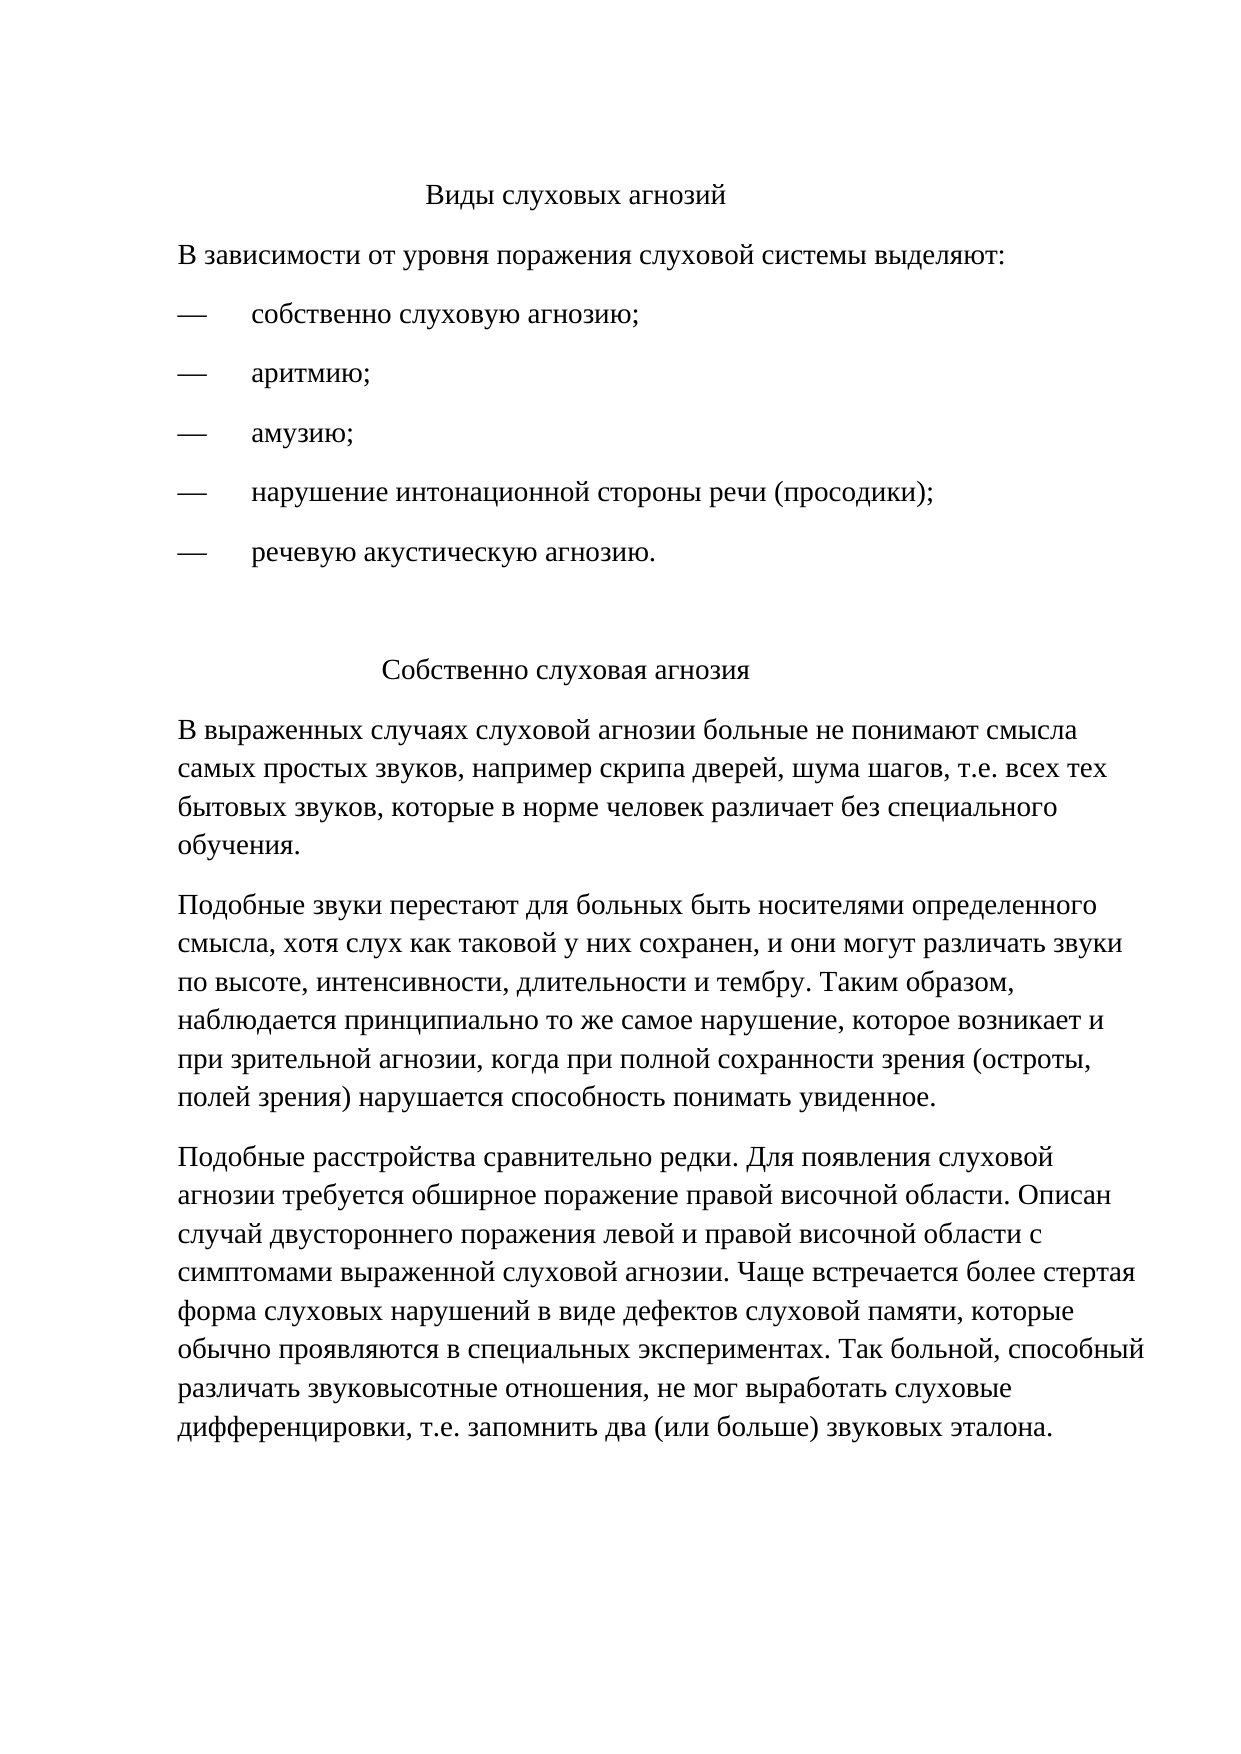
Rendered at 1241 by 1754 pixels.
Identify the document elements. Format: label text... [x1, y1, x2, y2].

text Собственно слуховая агнозия [177, 652, 1152, 686]
text — речевую акустическую агнозию. [177, 534, 1152, 567]
text Подобные звуки перестают для больных быть носителями определенного смысла, хотя слух как таковой у них сохранен, и они могут различать звуки по высоте, интенсивности, длительности и тембру. Таким образом, наблюдается принципиально то же самое нарушение, которое возникает и при зрительной агнозии, когда при полной сохранности зрения (остроты, полей зрения) нарушается способность понимать увиденное. [177, 887, 1152, 1113]
text — собственно слуховую агнозию; [177, 296, 1152, 330]
text — нарушение интонационной стороны речи (просодики); [177, 474, 1152, 508]
text В выраженных случаях слуховой агнозии больные не понимают смысла самых простых звуков, например скрипа дверей, шума шагов, т.е. всех тех бытовых звуков, которые в норме человек различает без специального обучения. [177, 712, 1152, 861]
text — амузию; [177, 415, 1152, 448]
text В зависимости от уровня поражения слуховой системы выделяют: [177, 237, 1152, 270]
text — аритмию; [177, 356, 1152, 389]
text Виды слуховых агнозий [177, 177, 1152, 211]
text Подобные расстройства сравнительно редки. Для появления слуховой агнозии требуется обширное поражение правой височной области. Описан случай двустороннего поражения левой и правой височной области с симптомами выраженной слуховой агнозии. Чаще встречается более стертая форма слуховых нарушений в виде дефектов слуховой памяти, которые обычно проявляются в специальных экспериментах. Так больной, способный различать звуковысотные отношения, не мог выработать слуховые дифференцировки, т.е. запомнить два (или больше) звуковых эталона. [177, 1139, 1152, 1442]
